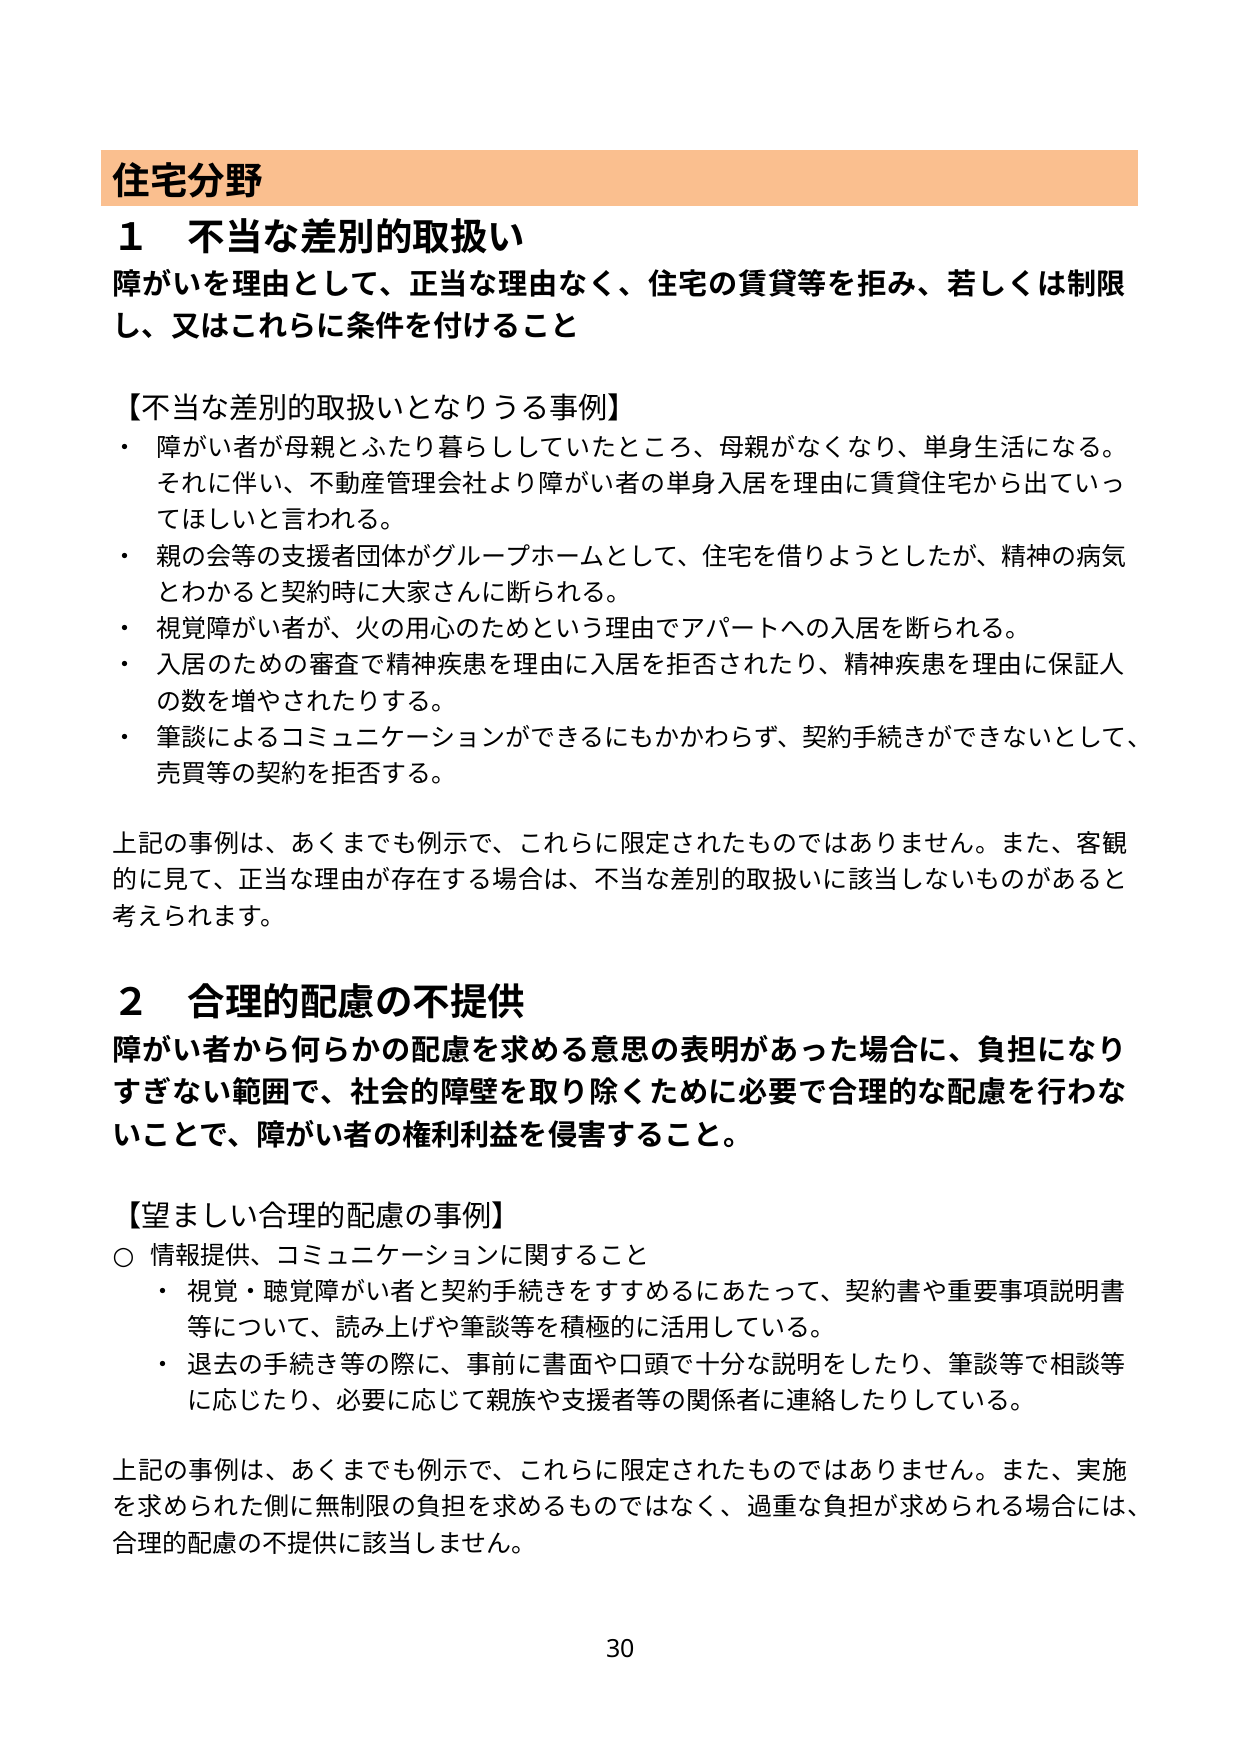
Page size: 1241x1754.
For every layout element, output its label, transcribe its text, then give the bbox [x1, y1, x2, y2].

list 親の会等の支援者団体がグループホームとして、住宅を借りようとしたが、精神の病気とわかると契約時に大家さんに断られる。 [112, 536, 1128, 608]
text 【不当な差別的取扱いとなりうる事例】 [112, 385, 1128, 427]
list 視覚障がい者が、火の用心のためという理由でアパートへの入居を断られる。 [112, 608, 1128, 645]
list 視覚・聴覚障がい者と契約手続きをすすめるにあたって、契約書や重要事項説明書等について、読み上げや筆談等を積極的に活用している。 [150, 1272, 1128, 1344]
text ２ 合理的配慮の不提供 [112, 972, 1128, 1026]
list 情報提供、コミュニケーションに関すること [112, 1235, 1128, 1272]
text 上記の事例は、あくまでも例示で、これらに限定されたものではありません。また、実施を求められた側に無制限の負担を求めるものではなく、過重な負担が求められる場合には、合理的配慮の不提供に該当しません。 [112, 1451, 1128, 1559]
table_header 住宅分野 [102, 151, 1137, 205]
text 障がいを理由として、正当な理由なく、住宅の賃貸等を拒み、若しくは制限し、又はこれらに条件を付けること [112, 261, 1128, 345]
list 筆談によるコミュニケーションができるにもかかわらず、契約手続きができないとして、売買等の契約を拒否する。 [112, 717, 1128, 790]
list 入居のための審査で精神疾患を理由に入居を拒否されたり、精神疾患を理由に保証人の数を増やされたりする。 [112, 645, 1128, 717]
text １ 不当な差別的取扱い [112, 206, 1128, 261]
list 障がい者が母親とふたり暮らししていたところ、母親がなくなり、単身生活になる。それに伴い、不動産管理会社より障がい者の単身入居を理由に賃貸住宅から出ていってほしいと言われる。 [112, 427, 1128, 536]
list 退去の手続き等の際に、事前に書面や口頭で十分な説明をしたり、筆談等で相談等に応じたり、必要に応じて親族や支援者等の関係者に連絡したりしている。 [150, 1344, 1128, 1417]
text 上記の事例は、あくまでも例示で、これらに限定されたものではありません。また、客観的に見て、正当な理由が存在する場合は、不当な差別的取扱いに該当しないものがあると考えられます。 [112, 824, 1128, 932]
text 【望ましい合理的配慮の事例】 [112, 1193, 1128, 1235]
text 障がい者から何らかの配慮を求める意思の表明があった場合に、負担になりすぎない範囲で、社会的障壁を取り除くために必要で合理的な配慮を行わないことで、障がい者の権利利益を侵害すること。 [112, 1026, 1128, 1153]
